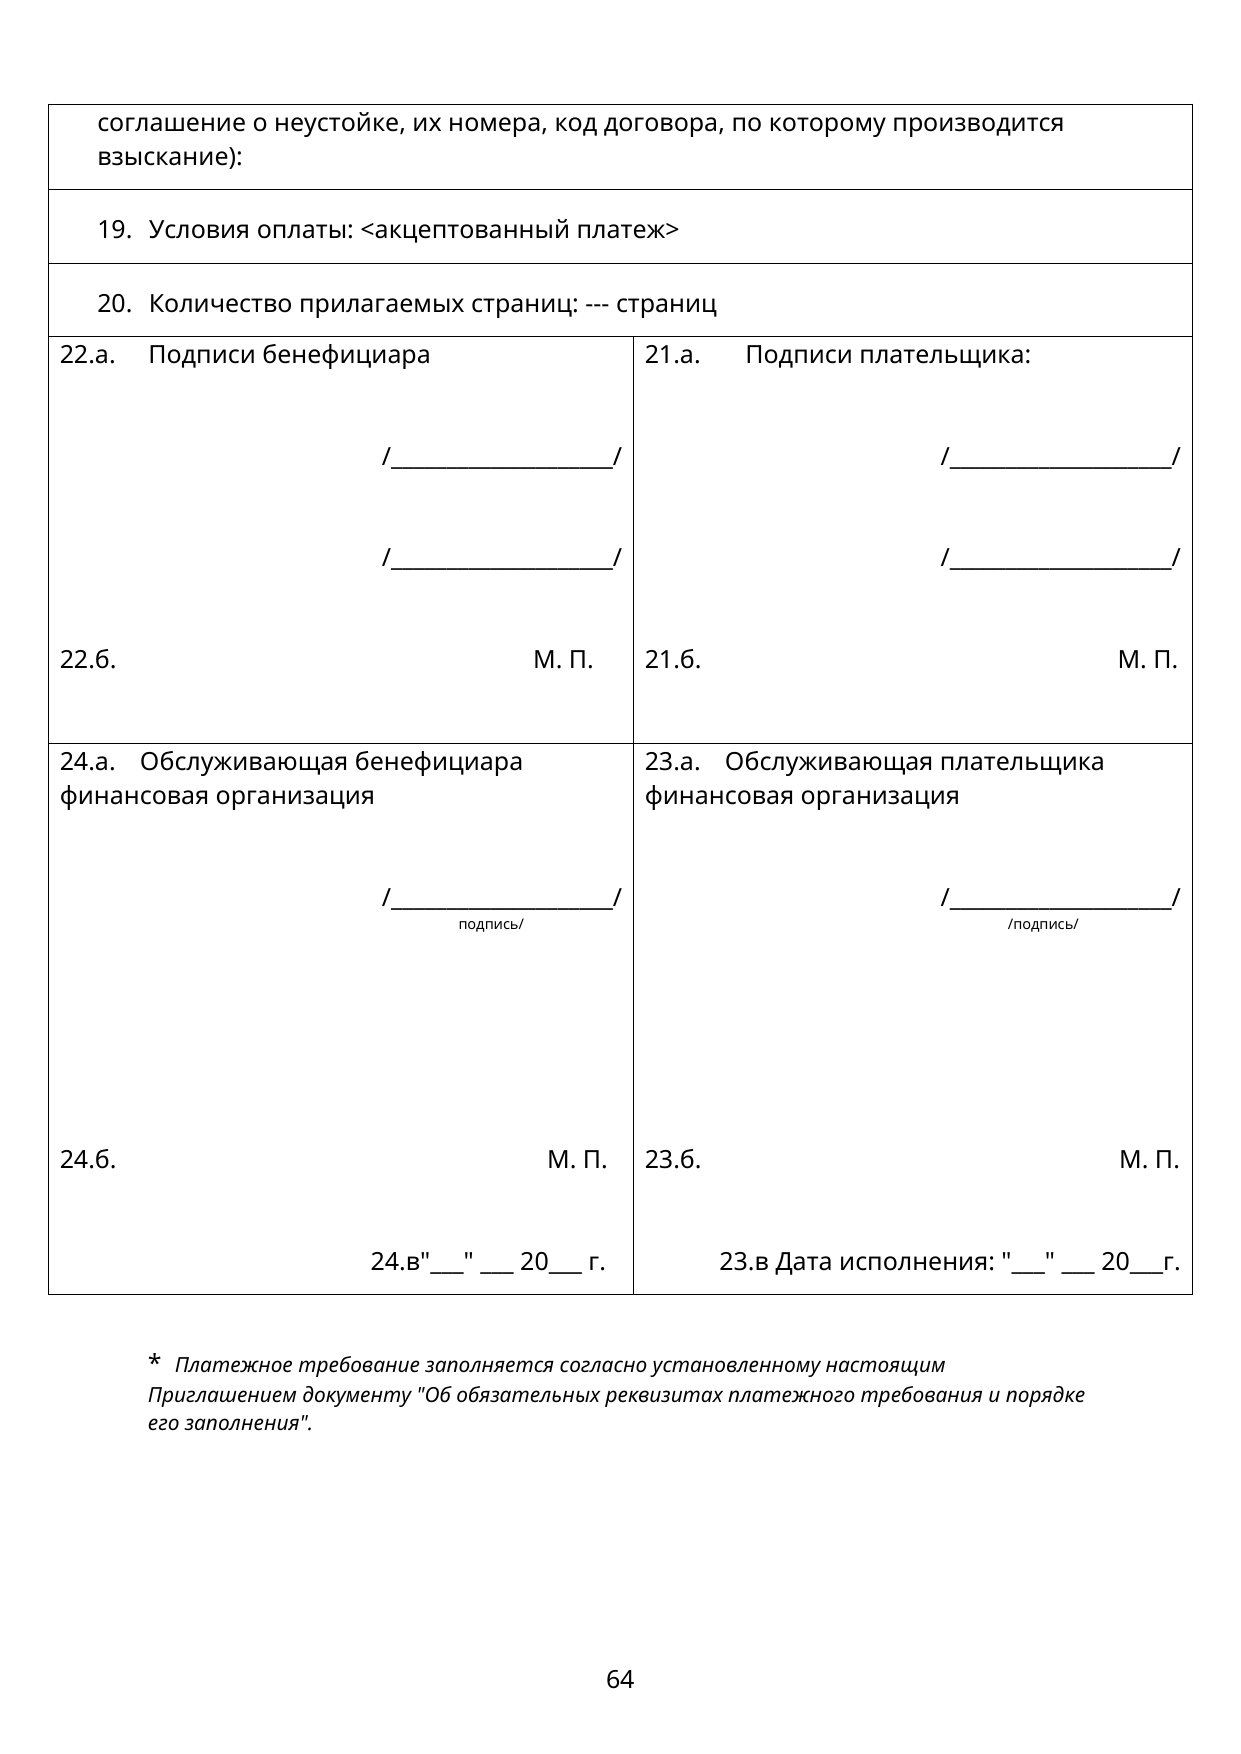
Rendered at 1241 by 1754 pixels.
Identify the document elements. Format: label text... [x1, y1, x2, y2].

table_cell 20. Количество прилагаемых страниц: --- страниц [49, 264, 1192, 336]
table_cell 23.б. М. П. 23.в Дата исполнения: "___" ___ 20___г. [634, 1066, 1192, 1294]
text * Платежное требование заполняется согласно установленному настоящим Приглашением документу "Об обязательных реквизитах платежного требования и порядке его заполнения". [148, 1346, 1092, 1437]
table_cell 24.б. М. П. 24.в"___" ___ 20___ г. [49, 1066, 633, 1294]
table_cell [49, 105, 1192, 189]
table_cell 19. Условия оплаты: <акцептованный платеж> [49, 190, 1192, 263]
table_cell 22.а. Подписи бенефициара /____________________/ /____________________/ 22.б. М. П. [49, 337, 633, 743]
table_cell 21.а. Подписи плательщика: /____________________/ /____________________/ 21.б. М. П. [634, 337, 1192, 743]
table_cell 23.а. Обслуживающая плательщика финансовая организация /____________________/ /подпись/ [634, 744, 1192, 1066]
table_cell 24.а. Обслуживающая бенефициара финансовая организация /____________________/ подпись/ [49, 744, 633, 1066]
